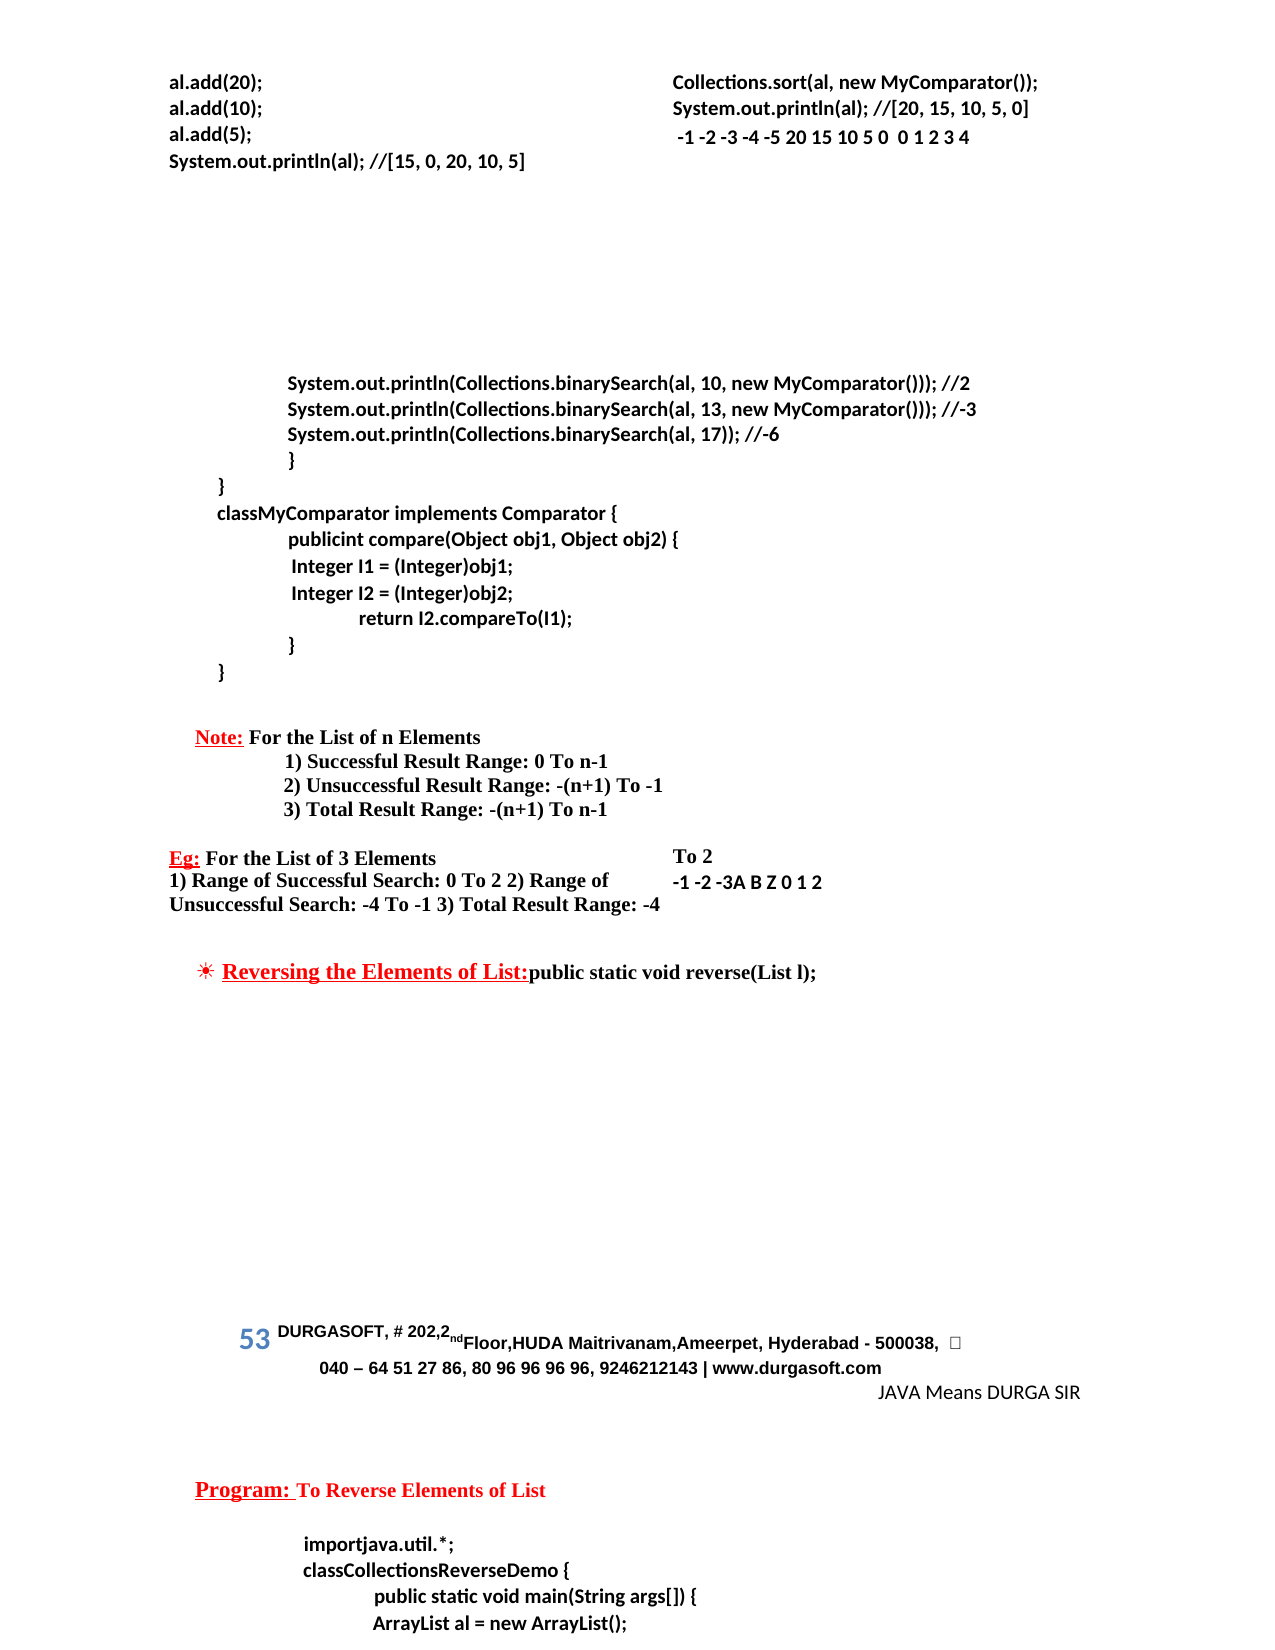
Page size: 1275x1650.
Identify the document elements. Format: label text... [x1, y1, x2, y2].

text Program: To Reverse Elements of List [195, 1476, 1177, 1502]
text Eg: For the List of 3 Elements [169, 846, 673, 869]
text return I2.compareTo(I1); [358, 606, 1177, 631]
text 53 DURGASOFT, # 202,2ndFloor,HUDA Maitrivanam,Ameerpet, Hyderabad - 500038,  040 – 64 51 27 86, 80 96 96 96 96, 9246212143 | www.durgasoft.com [238, 1319, 963, 1378]
text importjava.util.*; [303, 1531, 1177, 1556]
text } [288, 632, 1177, 658]
text Integer I2 = (Integer)obj2; [286, 580, 1177, 605]
text Note: For the List of n Elements [195, 725, 1177, 749]
text } [288, 448, 1177, 473]
text -1 -2 -3A B Z 0 1 2 [673, 869, 1177, 894]
text al.add(20); [169, 69, 673, 94]
text 1) Range of Successful Search: 0 To 2 2) Range of Unsuccessful Search: -4 To -1 3) Total Result Range: -4 To 2 [169, 869, 673, 916]
text al.add(10); [169, 95, 673, 120]
text } [217, 474, 1177, 499]
text 3) Total Result Range: -(n+1) To n-1 [283, 797, 1177, 821]
text classMyComparator implements Comparator { [217, 500, 1177, 526]
text } [217, 659, 1177, 684]
text System.out.println(al); //[20, 15, 10, 5, 0] [673, 96, 1177, 121]
text -1 -2 -3 -4 -5 20 15 10 5 0 0 1 2 3 4 [673, 124, 1177, 150]
text al.add(5); [169, 122, 673, 147]
text 2) Unsuccessful Result Range: -(n+1) To -1 [283, 773, 1177, 797]
text ArrayList al = new ArrayList(); [373, 1610, 1177, 1635]
text public static void main(String args[]) { [374, 1583, 1177, 1609]
text 1) Successful Result Range: 0 To n-1 [284, 749, 1177, 773]
text classCollectionsReverseDemo { [303, 1557, 1177, 1582]
text ☀ Reversing the Elements of List:public static void reverse(List l); [195, 955, 1177, 986]
text Collections.sort(al, new MyComparator()); [673, 69, 1177, 94]
text System.out.println(al); //[15, 0, 20, 10, 5] [169, 148, 673, 174]
text 1) Range of Successful Search: 0 To 2 2) Range of Unsuccessful Search: -4 To -1 3) Total Result Range: -4 To 2 [673, 846, 1177, 868]
text Integer I1 = (Integer)obj1; [286, 553, 1177, 579]
text publicint compare(Object obj1, Object obj2) { [288, 527, 1177, 552]
text JAVA Means DURGA SIR [169, 1379, 1080, 1404]
text System.out.println(Collections.binarySearch(al, 10, new MyComparator())); //2 System.out.println(Collections.binarySearch(al, 13, new MyComparator())); //-3 System.out.println(Collections.binarySearch(al, 17)); //-6 [287, 370, 1002, 447]
